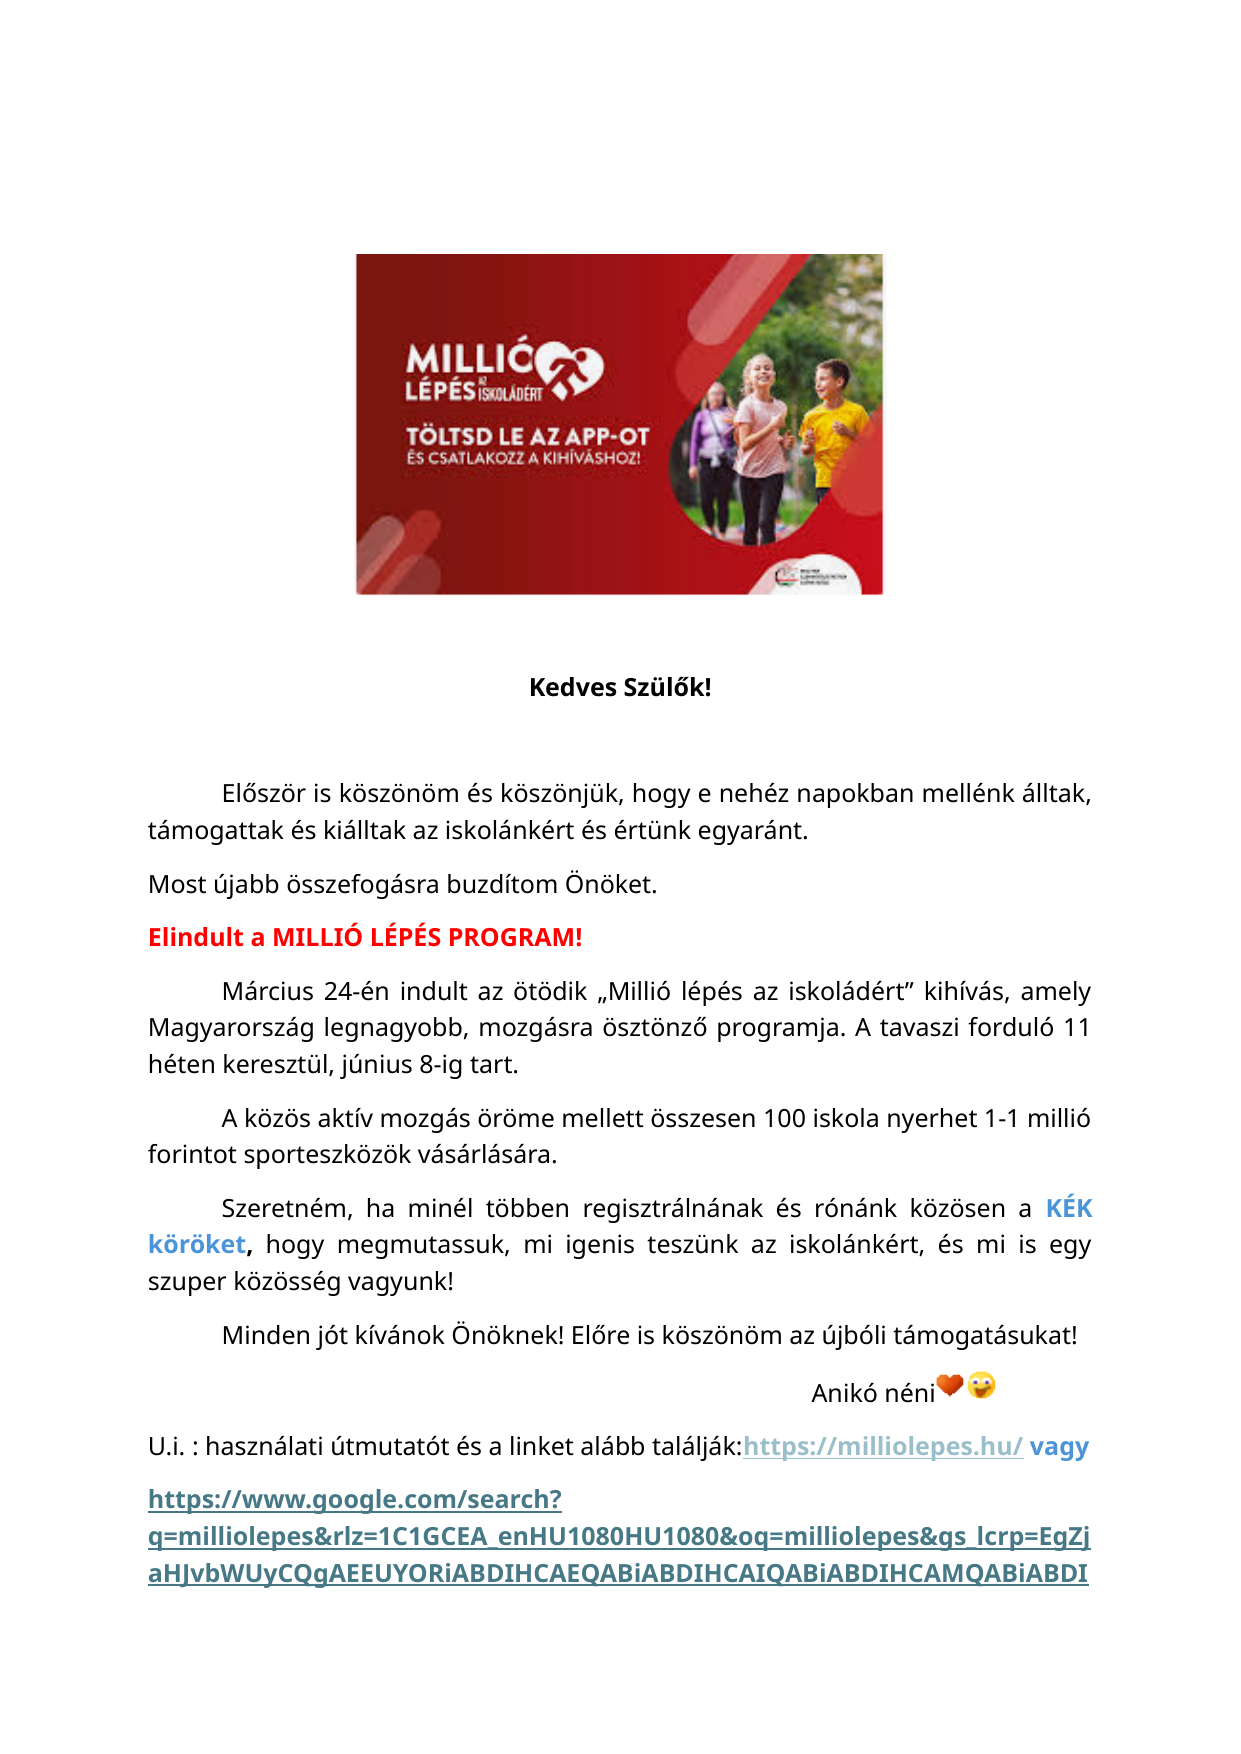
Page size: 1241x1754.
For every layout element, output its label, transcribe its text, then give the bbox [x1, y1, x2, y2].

text Szeretném, ha minél többen regisztrálnának és rónánk közösen a KÉK köröket, hogy megmutassuk, mi igenis teszünk az iskolánkért, és mi is egy szuper közösség vagyunk! [148, 1190, 1093, 1298]
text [148, 1482, 1093, 1590]
text U.i. : használati útmutatót és a linket alább találják:https://milliolepes.hu/ vagy [148, 1429, 1093, 1463]
text Először is köszönöm és köszönjük, hogy e nehéz napokban mellénk álltak, támogattak és kiálltak az iskolánkért és értünk egyaránt. [148, 776, 1093, 847]
text Anikó néni [738, 1371, 1093, 1409]
text Elindult a MILLIÓ LÉPÉS PROGRAM! [148, 920, 1093, 954]
text Minden jót kívánok Önöknek! Előre is köszönöm az újbóli támogatásukat! [148, 1317, 1093, 1351]
picture [935, 1370, 999, 1402]
picture [353, 254, 887, 597]
text Március 24-én indult az ötödik „Millió lépés az iskoládért” kihívás, amely Magyarország legnagyobb, mozgásra ösztönző programja. A tavaszi forduló 11 héten keresztül, június 8-ig tart. [148, 973, 1093, 1081]
text Most újabb összefogásra buzdítom Önöket. [148, 866, 1093, 900]
text A közös aktív mozgás öröme mellett összesen 100 iskola nyerhet 1-1 millió forintot sporteszközök vásárlására. [148, 1100, 1093, 1171]
text Kedves Szülők! [148, 669, 1093, 703]
